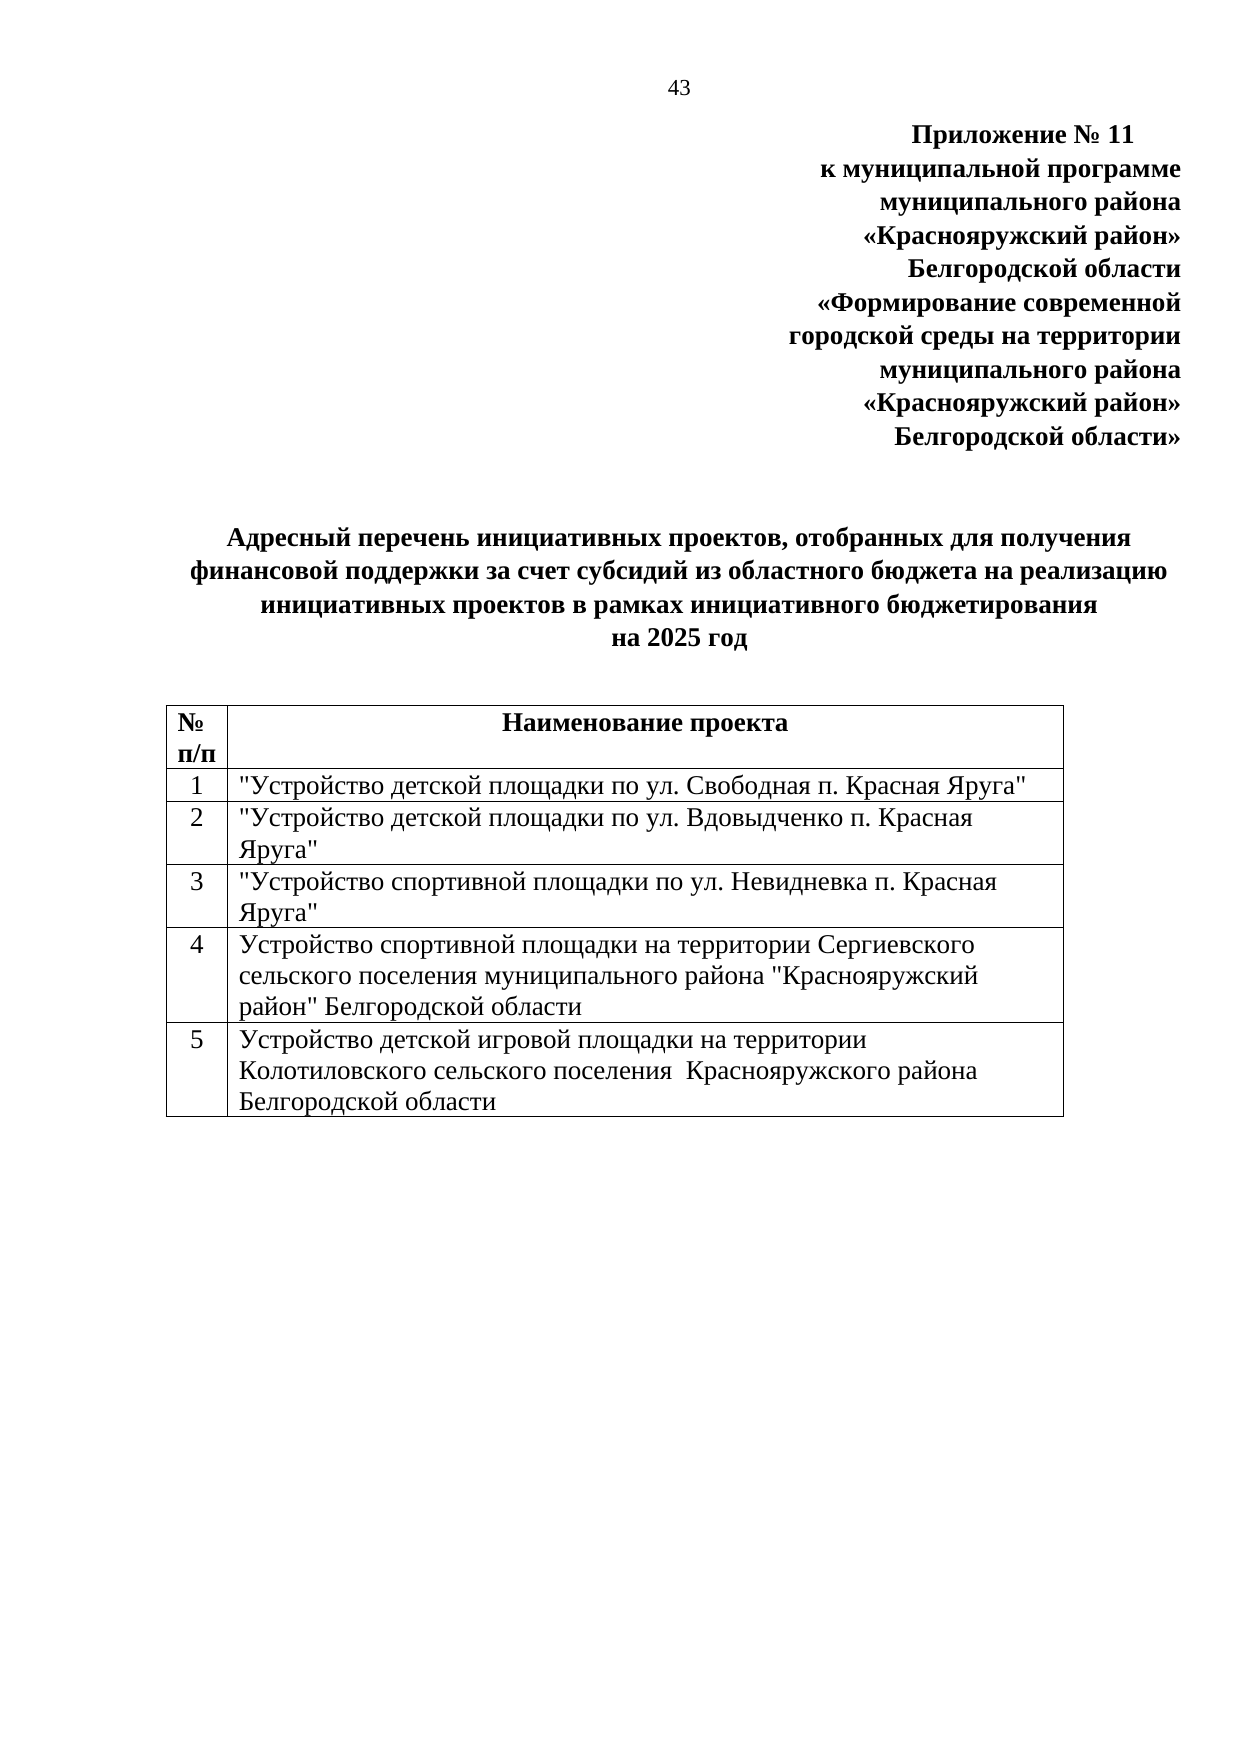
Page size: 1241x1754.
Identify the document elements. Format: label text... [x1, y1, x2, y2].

table_cell 1 [167, 769, 227, 801]
table_cell "Устройство спортивной площадки по ул. Невидневка п. Красная Яруга" [228, 865, 1063, 927]
text муниципального района [177, 185, 1181, 216]
table_cell Устройство детской игровой площадки на территории Колотиловского сельского поселения Краснояружского района Белгородской области [228, 1023, 1063, 1116]
table_cell 4 [167, 928, 227, 1022]
text Белгородской области [177, 252, 1181, 283]
table_cell 3 [167, 865, 227, 927]
table_header Наименование проекта [228, 706, 1063, 768]
table_header № п/п [167, 706, 227, 768]
table_cell "Устройство детской площадки по ул. Вдовыдченко п. Красная Яруга" [228, 802, 1063, 864]
table_cell Устройство спортивной площадки на территории Сергиевского сельского поселения муниципального района "Краснояружский район" Белгородской области [228, 928, 1063, 1022]
table_cell "Устройство детской площадки по ул. Свободная п. Красная Яруга" [228, 769, 1063, 801]
text Белгородской области» [177, 420, 1181, 451]
text «Формирование современной [177, 286, 1181, 317]
text «Краснояружский район» [177, 386, 1181, 418]
text Приложение № 11 [177, 118, 1181, 149]
text к муниципальной программе [177, 152, 1181, 183]
text городской среды на территории [177, 319, 1181, 351]
table_cell 5 [167, 1023, 227, 1116]
table_cell 2 [167, 802, 227, 864]
text «Краснояружский район» [177, 219, 1181, 250]
text на 2025 год [177, 621, 1181, 652]
text Адресный перечень инициативных проектов, отобранных для получения финансовой поддержки за счет субсидий из областного бюджета на реализацию инициативных проектов в рамках инициативного бюджетирования [177, 521, 1181, 619]
text муниципального района [177, 353, 1181, 384]
